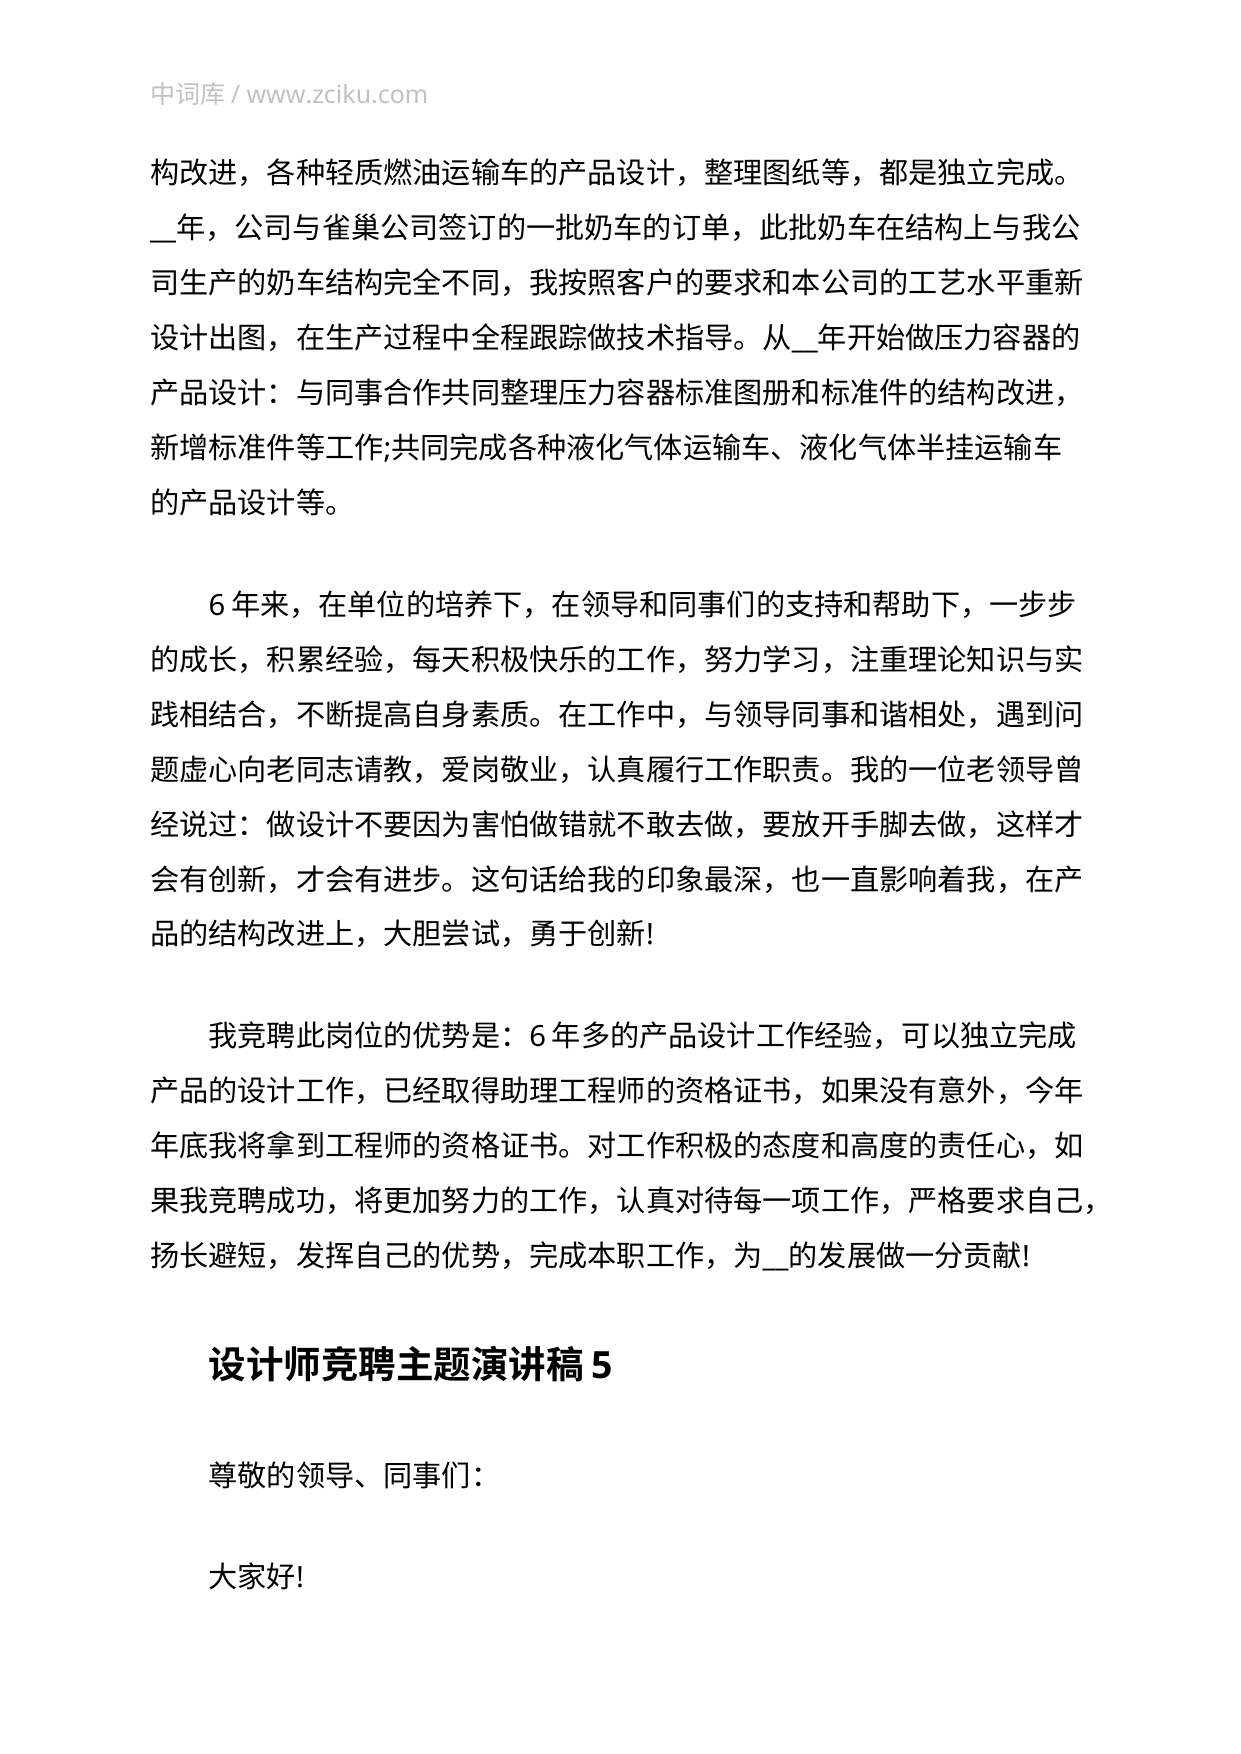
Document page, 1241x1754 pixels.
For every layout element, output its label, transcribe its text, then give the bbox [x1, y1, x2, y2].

text 设计师竞聘主题演讲稿5 [150, 1334, 1090, 1389]
text 6年来，在单位的培养下，在领导和同事们的支持和帮助下，一步步的成长，积累经验，每天积极快乐的工作，努力学习，注重理论知识与实践相结合，不断提高自身素质。在工作中，与领导同事和谐相处，遇到问题虚心向老同志请教，爱岗敬业，认真履行工作职责。我的一位老领导曾经说过：做设计不要因为害怕做错就不敢去做，要放开手脚去做，这样才会有创新，才会有进步。这句话给我的印象最深，也一直影响着我，在产品的结构改进上，大胆尝试，勇于创新! [150, 581, 1090, 953]
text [150, 150, 1090, 522]
text 我竞聘此岗位的优势是：6年多的产品设计工作经验，可以独立完成产品的设计工作，已经取得助理工程师的资格证书，如果没有意外，今年年底我将拿到工程师的资格证书。对工作积极的态度和高度的责任心，如果我竞聘成功，将更加努力的工作，认真对待每一项工作，严格要求自己，扬长避短，发挥自己的优势，完成本职工作，为__的发展做一分贡献! [150, 1013, 1090, 1275]
text 大家好! [150, 1554, 1090, 1596]
text 尊敬的领导、同事们： [150, 1452, 1090, 1494]
